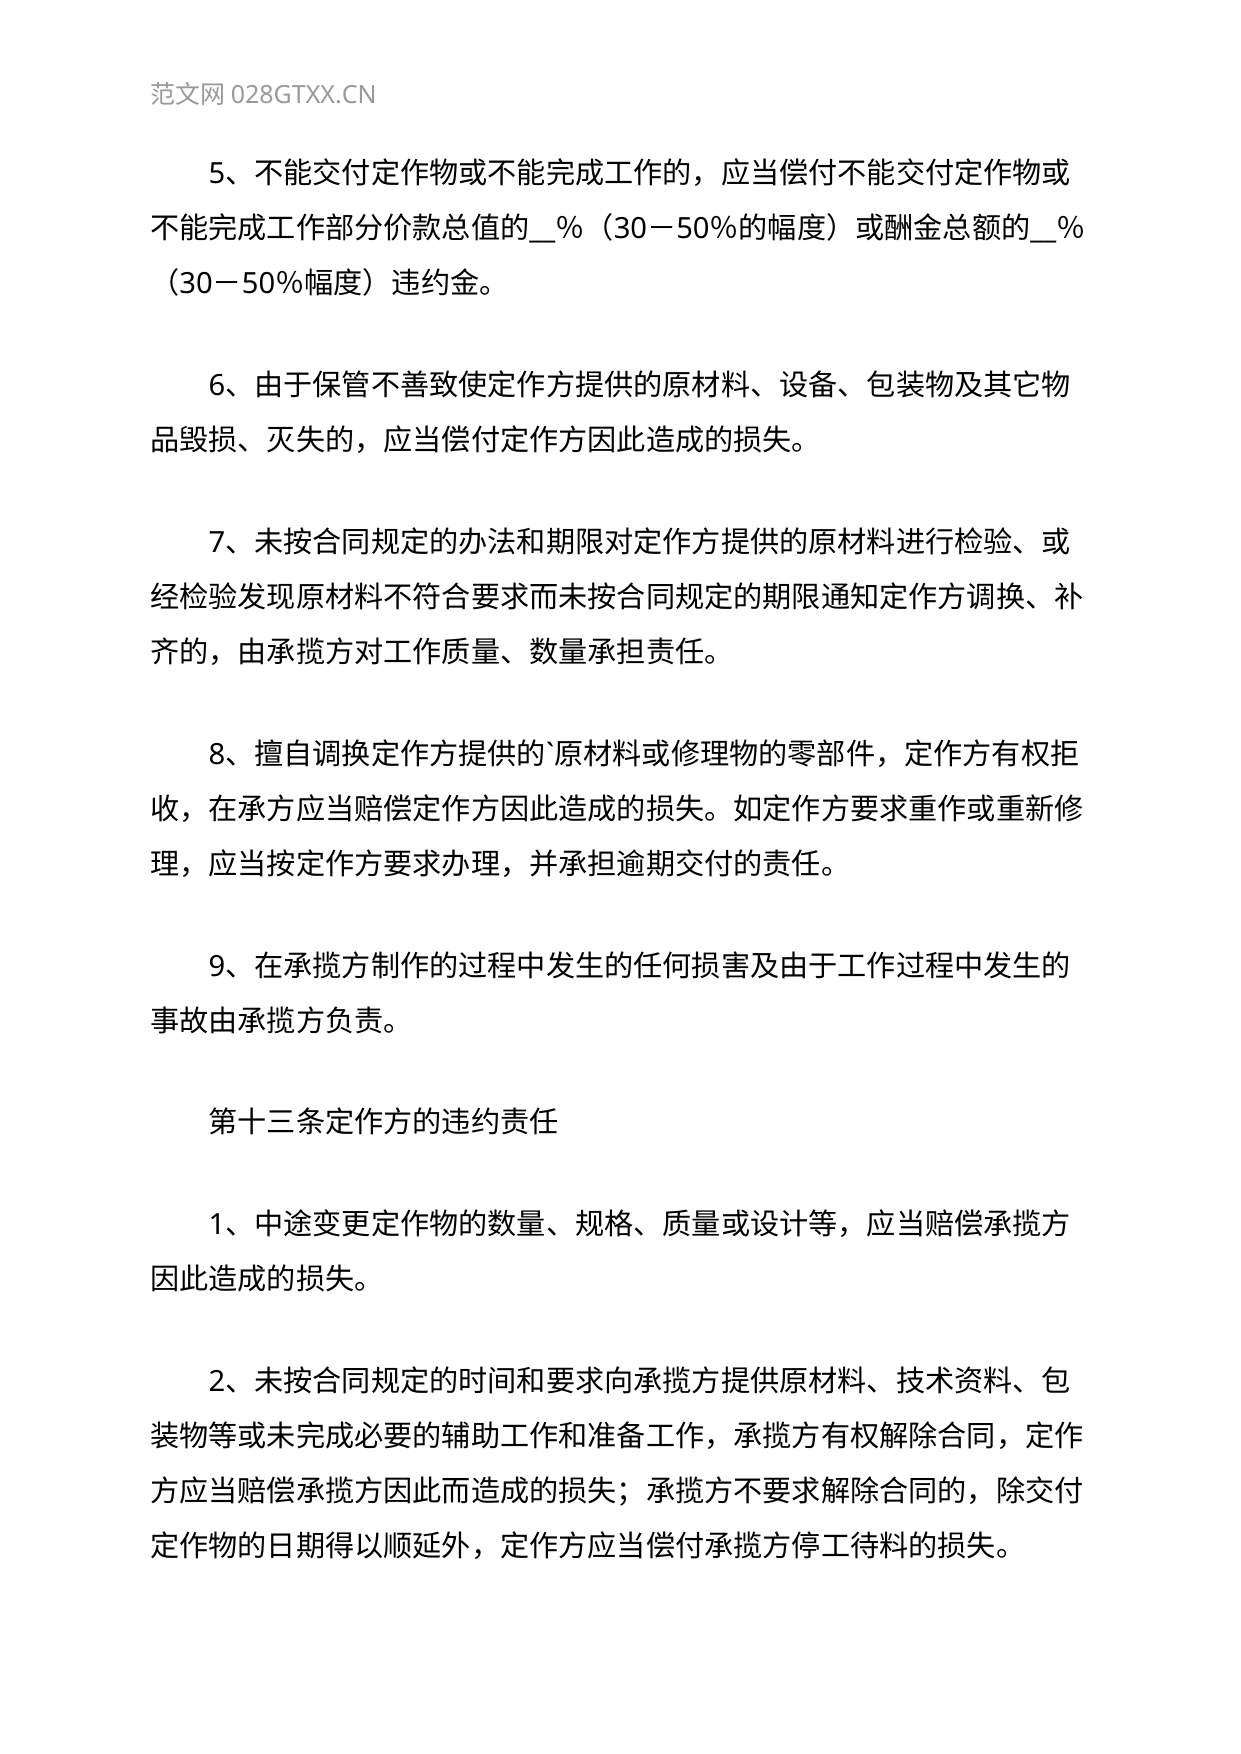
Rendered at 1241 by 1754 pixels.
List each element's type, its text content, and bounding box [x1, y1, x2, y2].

text 7、未按合同规定的办法和期限对定作方提供的原材料进行检验、或经检验发现原材料不符合要求而未按合同规定的期限通知定作方调换、补齐的，由承揽方对工作质量、数量承担责任。 [150, 519, 1090, 671]
text 9、在承揽方制作的过程中发生的任何损害及由于工作过程中发生的事故由承揽方负责。 [150, 942, 1090, 1039]
text 2、未按合同规定的时间和要求向承揽方提供原材料、技术资料、包装物等或未完成必要的辅助工作和准备工作，承揽方有权解除合同，定作方应当赔偿承揽方因此而造成的损失；承揽方不要求解除合同的，除交付定作物的日期得以顺延外，定作方应当偿付承揽方停工待料的损失。 [150, 1357, 1090, 1564]
text 6、由于保管不善致使定作方提供的原材料、设备、包装物及其它物品毁损、灭失的，应当偿付定作方因此造成的损失。 [150, 362, 1090, 459]
text 第十三条定作方的违约责任 [150, 1099, 1090, 1141]
text 1、中途变更定作物的数量、规格、质量或设计等，应当赔偿承揽方因此造成的损失。 [150, 1201, 1090, 1298]
text 8、擅自调换定作方提供的`原材料或修理物的零部件，定作方有权拒收，在承方应当赔偿定作方因此造成的损失。如定作方要求重作或重新修理，应当按定作方要求办理，并承担逾期交付的责任。 [150, 730, 1090, 883]
text 5、不能交付定作物或不能完成工作的，应当偿付不能交付定作物或不能完成工作部分价款总值的__％（30－50％的幅度）或酬金总额的__％（30－50％幅度）违约金。 [150, 150, 1090, 302]
